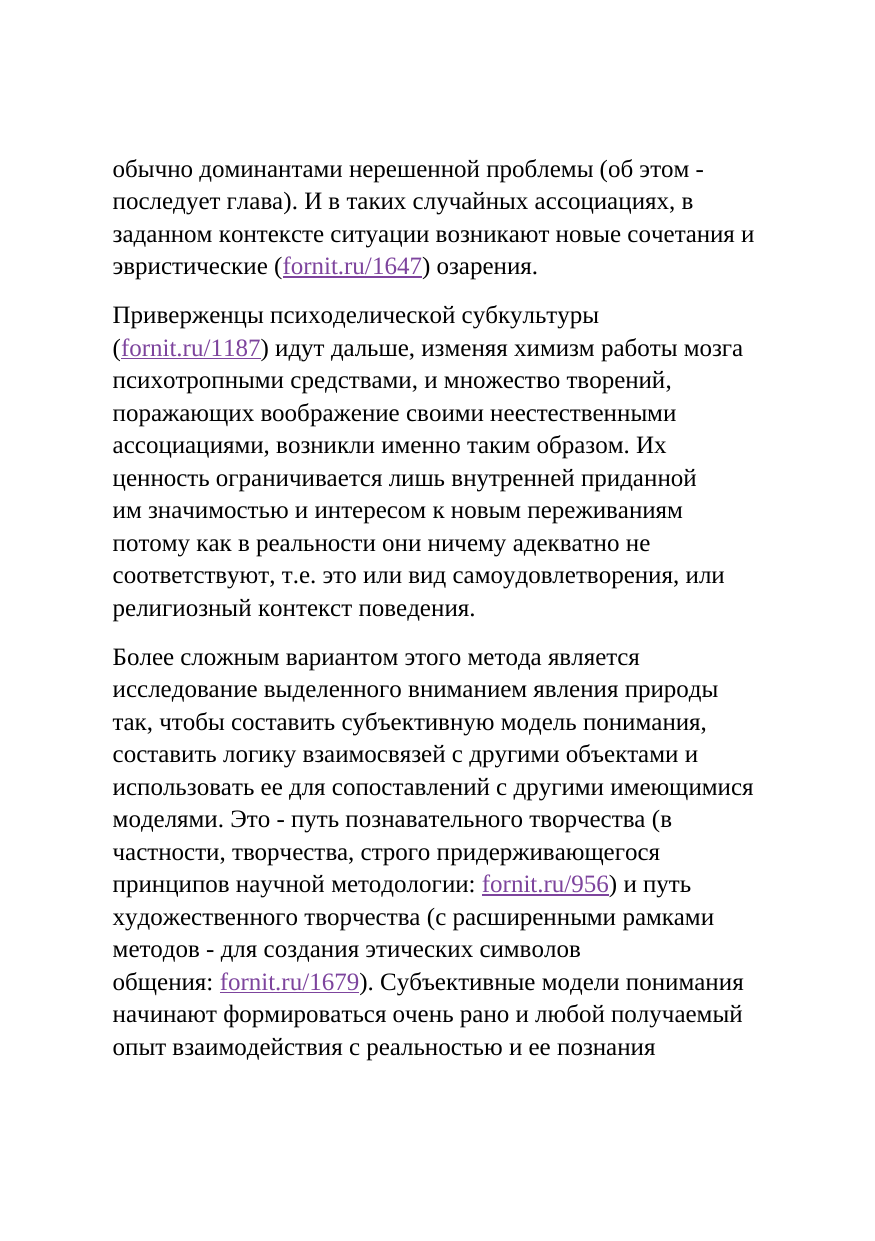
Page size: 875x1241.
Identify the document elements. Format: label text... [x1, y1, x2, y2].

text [112, 638, 762, 1061]
text Приверженцы психоделической субкультуры (fornit.ru/1187) идут дальше, изменяя химизм работы мозга психотропными средствами, и множество творений, поражающих воображение своими неестественными ассоциациями, возникли именно таким образом. Их ценность ограничивается лишь внутренней приданной им значимостью и интересом к новым переживаниям потому как в реальности они ничему адекватно не соответствуют, т.е. это или вид самоудовлетворения, или религиозный контекст поведения. [112, 297, 762, 622]
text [112, 150, 762, 280]
